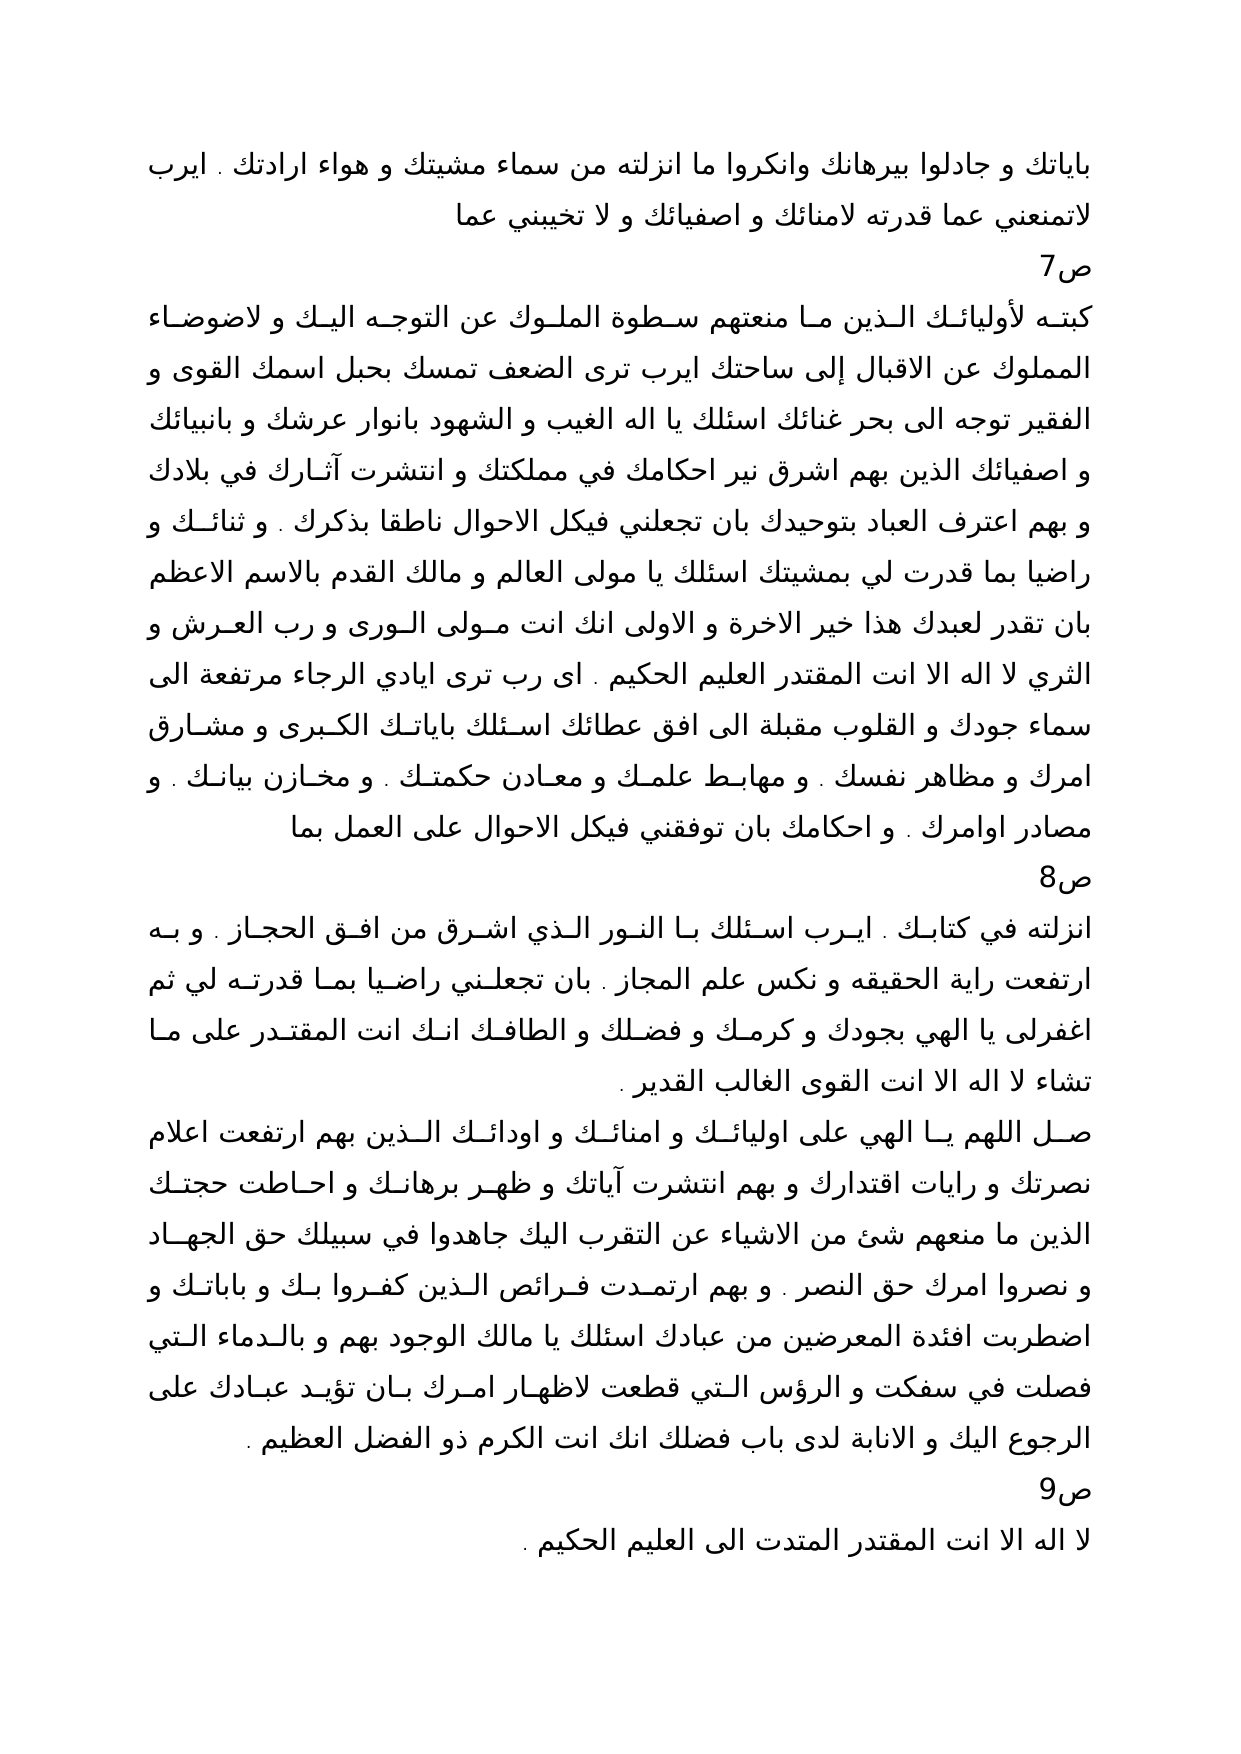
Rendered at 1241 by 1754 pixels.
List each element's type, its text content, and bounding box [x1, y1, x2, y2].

text كبته لأولیائك الذين ما منعتهم سطوة الملوك عن التوجه اليك و لاضوضاء المملوك عن الاقبال إلى ساحتك ایرب ترى الضعف تمسك بحبل اسمك القوى و الفقير توجه الى بحر غنائك اسئلك یا اله الغيب و الشهود بانوار عرشك و بانبیائك و اصفيائك الذين بهم اشرق نير احكامك في مملكتك و انتشرت آثارك في بلادك و بهم اعترف العباد بتوحيدك بان تجعلني فيكل الاحوال ناطقا بذكرك . و ثنائك و راضيا بما قدرت لي بمشيتك اسئلك يا مولى العالم و مالك القدم بالاسم الاعظم بان تقدر لعبدك هذا خير الاخرة و الاولى انك انت مولى الوری و رب العرش و الثري لا اله الا انت المقتدر العليم الحكيم . ای رب ترى ايادي الرجاء مرتفعة الى سماء جودك و القلوب مقبلة الى افق عطائك اسئلك باياتك الكبرى و مشارق امرك و مظاهر نفسك . و مهابط علمك و معادن حكمتك . و مخازن بيانك . و مصادر اوامرك . و احكامك بان توفقني فيكل الاحوال على العمل بما [148, 301, 1092, 844]
text ص9 [148, 1472, 1092, 1506]
text ص8 [148, 861, 1092, 895]
text صل اللهم يا الهي على اوليائك و امنائك و اودائك الذين بهم ارتفعت اعلام نصرتك و رایات اقتدارك و بهم انتشرت آیاتك و ظهر برهانك و احاطت حجتك الذين ما منعهم شئ من الاشياء عن التقرب اليك جاهدوا في سبيلك حق الجهاد و نصروا امرك حق النصر . و بهم ارتمدت فرائص الذين كفروا بك و باباتك و اضطربت افئدة المعرضین من عبادك اسئلك يا مالك الوجود بهم و بالدماء التي فصلت في سفكت و الرؤس التي قطعت لاظهار امرك بان تؤيد عبادك على الرجوع اليك و الانابة لدى باب فضلك انك انت الكرم ذو الفضل العظيم . [148, 1116, 1092, 1455]
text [148, 148, 1092, 233]
text لا اله الا انت المقتدر المتدت الى العليم الحكيم . [148, 1523, 1092, 1557]
text ص7 [148, 249, 1092, 283]
text انزلته في كتابك . ایرب اسئلك با النور الذي اشرق من افق الحجاز . و به ارتفعت راية الحقيقه و نكس علم المجاز . بان تجعلني راضيا بما قدرته لي ثم اغفرلى يا الهي بجودك و كرمك و فضلك و الطافك انك انت المقتدر على ما تشاء لا اله الا انت القوی الغالب القدیر . [148, 912, 1092, 1098]
